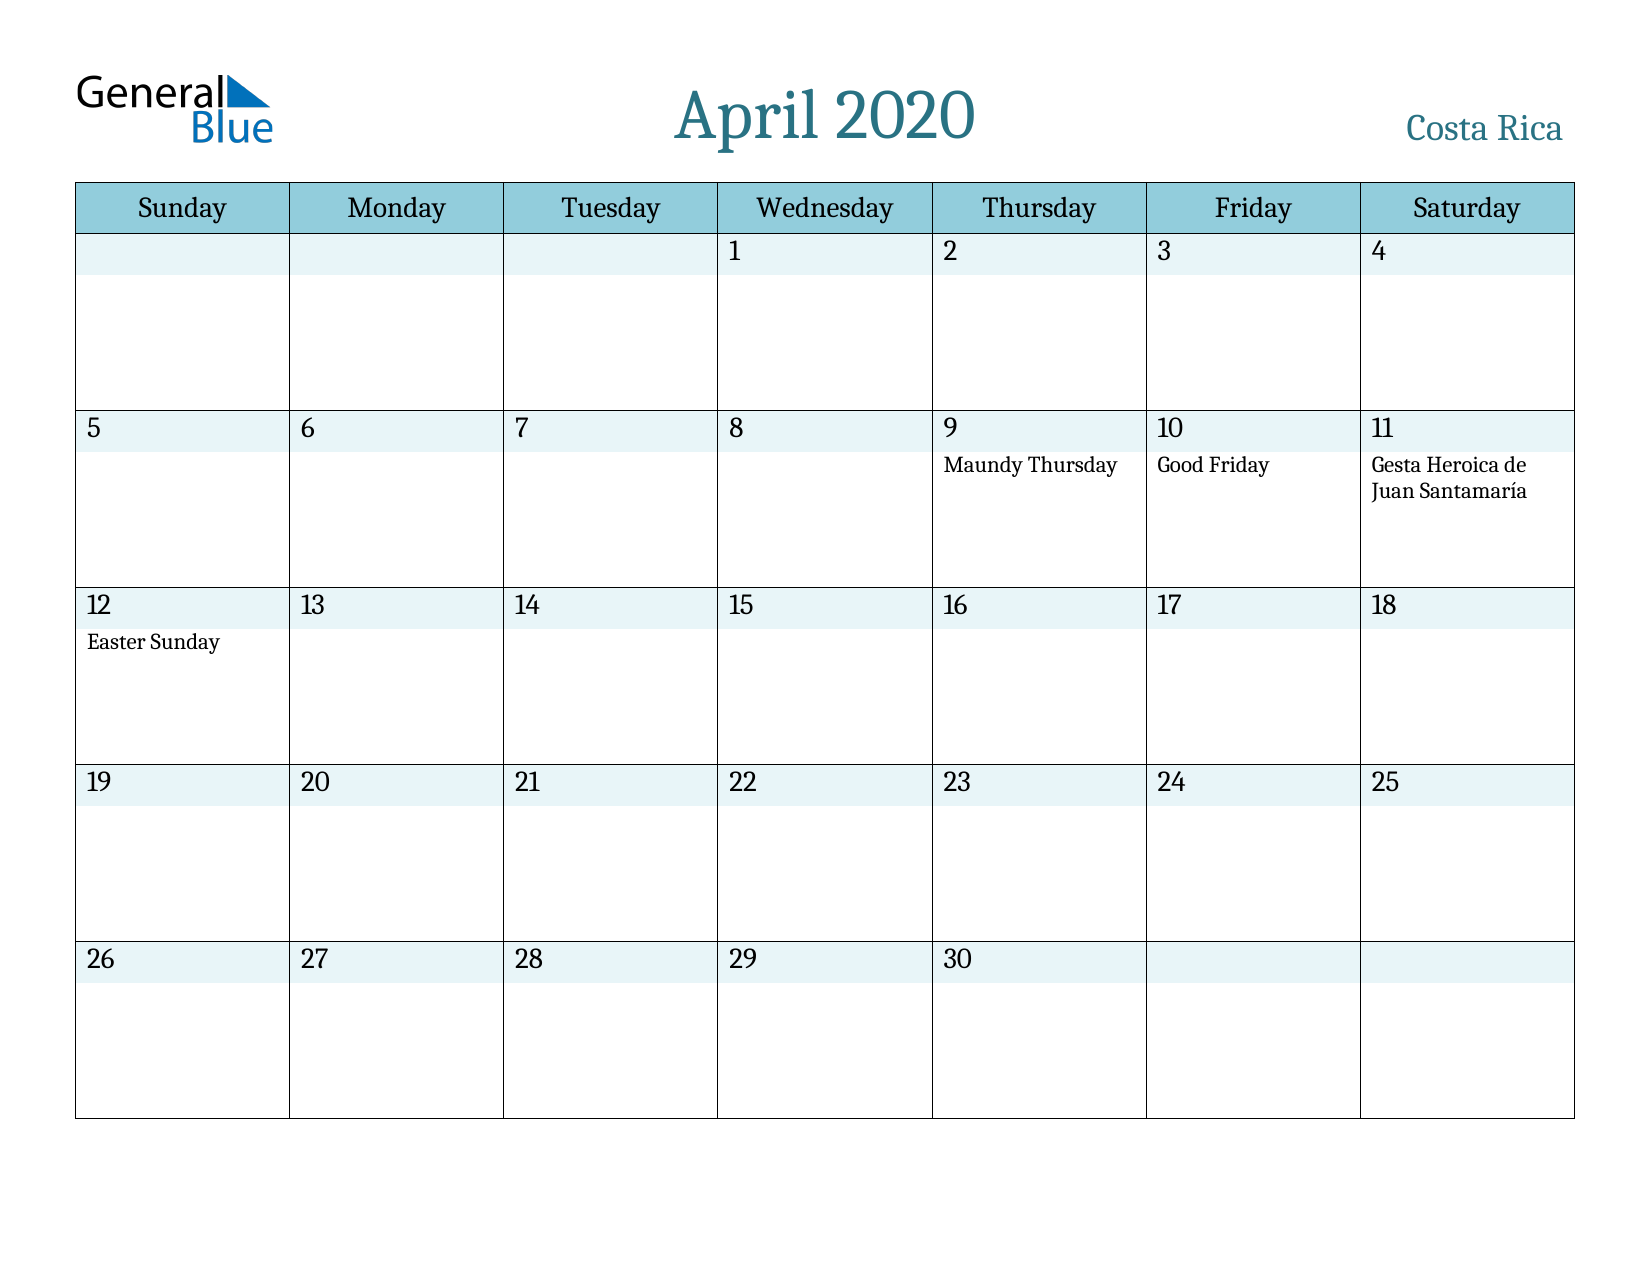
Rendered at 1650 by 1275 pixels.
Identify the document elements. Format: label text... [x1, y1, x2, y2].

table_header April 2020 [504, 75, 1146, 182]
table_cell [1361, 806, 1574, 941]
table_cell [290, 452, 503, 587]
table_cell Monday [290, 183, 503, 233]
table_cell Good Friday [1147, 452, 1360, 587]
table_cell 28 [504, 942, 717, 983]
table_cell Sunday [76, 183, 289, 233]
table_cell [290, 234, 503, 275]
table_cell [1147, 275, 1360, 410]
table_cell 27 [290, 942, 503, 983]
table_cell Wednesday [718, 183, 932, 233]
picture [77, 75, 273, 143]
table_cell [718, 806, 932, 941]
table_cell [1361, 942, 1574, 983]
table_cell [718, 983, 932, 1118]
table_cell [933, 275, 1146, 410]
table_cell 18 [1361, 588, 1574, 629]
table_cell 19 [76, 765, 289, 806]
table_cell [933, 983, 1146, 1118]
table_cell [504, 234, 717, 275]
table_cell 26 [76, 942, 289, 983]
table_cell 8 [718, 411, 932, 452]
table_cell [76, 275, 289, 410]
table_cell [504, 983, 717, 1118]
table_cell [1361, 629, 1574, 764]
table_header Costa Rica [1146, 75, 1574, 182]
table_cell Easter Sunday [76, 629, 289, 764]
table_cell [1147, 983, 1360, 1118]
table_cell 29 [718, 942, 932, 983]
table_cell Gesta Heroica de Juan Santamaría [1361, 452, 1574, 587]
table_cell [933, 806, 1146, 941]
table_cell [76, 806, 289, 941]
table_cell [290, 983, 503, 1118]
table_cell [76, 234, 289, 275]
table_cell 14 [504, 588, 717, 629]
table_cell 6 [290, 411, 503, 452]
table_cell 3 [1147, 234, 1360, 275]
table_cell [1361, 275, 1574, 410]
table_cell [718, 452, 932, 587]
table_cell 15 [718, 588, 932, 629]
table_cell 10 [1147, 411, 1360, 452]
table_cell [718, 629, 932, 764]
table_cell [290, 275, 503, 410]
table_cell 20 [290, 765, 503, 806]
table_cell [504, 275, 717, 410]
table_cell 17 [1147, 588, 1360, 629]
table_cell 23 [933, 765, 1146, 806]
table_cell 5 [76, 411, 289, 452]
table_cell 24 [1147, 765, 1360, 806]
table_cell [290, 806, 503, 941]
table_cell [718, 275, 932, 410]
table_cell [933, 629, 1146, 764]
table_cell Thursday [933, 183, 1146, 233]
table_cell 4 [1361, 234, 1574, 275]
table_cell 13 [290, 588, 503, 629]
table_cell 12 [76, 588, 289, 629]
table_cell 30 [933, 942, 1146, 983]
table_cell 7 [504, 411, 717, 452]
table_cell [290, 629, 503, 764]
table_cell [76, 452, 289, 587]
table_cell 2 [933, 234, 1146, 275]
table_cell [504, 629, 717, 764]
table_cell Saturday [1361, 183, 1574, 233]
table_cell 16 [933, 588, 1146, 629]
table_cell [1147, 942, 1360, 983]
table_cell 1 [718, 234, 932, 275]
table_cell Maundy Thursday [933, 452, 1146, 587]
table_cell 11 [1361, 411, 1574, 452]
table_cell 9 [933, 411, 1146, 452]
table_cell [504, 806, 717, 941]
table_cell [76, 983, 289, 1118]
table_cell Tuesday [504, 183, 717, 233]
table_cell [504, 452, 717, 587]
table_cell 25 [1361, 765, 1574, 806]
table_cell [1147, 629, 1360, 764]
table_cell 21 [504, 765, 717, 806]
table_cell 22 [718, 765, 932, 806]
table_cell Friday [1147, 183, 1360, 233]
table_cell [1361, 983, 1574, 1118]
table_header [76, 75, 503, 182]
table_cell [1147, 806, 1360, 941]
